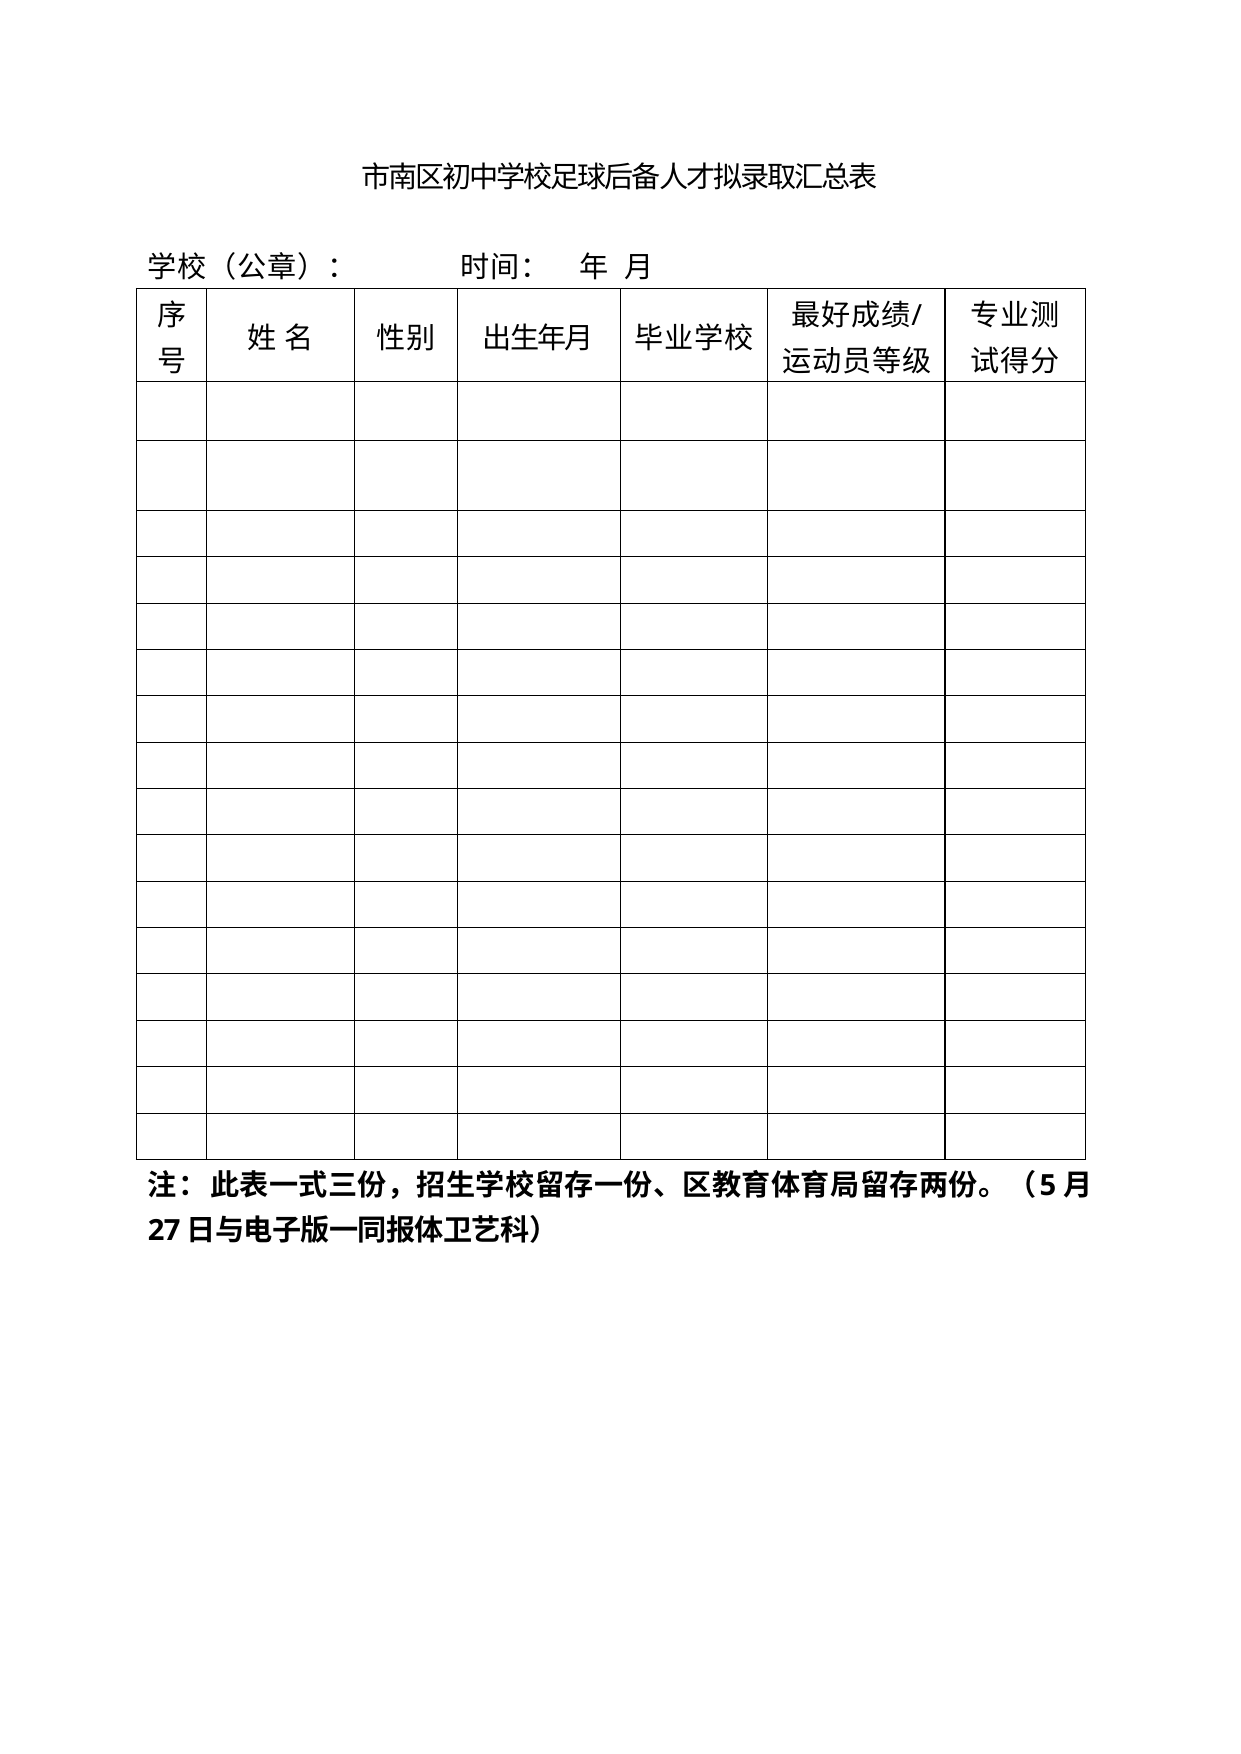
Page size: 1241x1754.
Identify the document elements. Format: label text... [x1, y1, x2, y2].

table_cell [768, 441, 944, 510]
table_cell [458, 1067, 620, 1112]
table_cell [137, 511, 206, 556]
table_header 序号 [137, 289, 206, 381]
table_cell [768, 928, 944, 973]
table_cell [355, 1067, 457, 1112]
table_cell [946, 789, 1085, 834]
text 市南区初中学校足球后备人才拟录取汇总表 [148, 152, 1093, 197]
table_cell [768, 557, 944, 602]
table_cell [458, 882, 620, 927]
table_cell [207, 696, 354, 742]
table_cell [621, 650, 767, 695]
table_cell [207, 511, 354, 556]
table_cell [355, 441, 457, 510]
table_cell [946, 696, 1085, 742]
table_cell [355, 604, 457, 649]
table_cell [207, 441, 354, 510]
table_cell [458, 511, 620, 556]
table_cell [458, 743, 620, 788]
table_cell [355, 650, 457, 695]
table_cell [458, 604, 620, 649]
table_cell [458, 650, 620, 695]
table_cell [768, 511, 944, 556]
table_cell [946, 557, 1085, 602]
table_cell [355, 1021, 457, 1066]
table_cell [207, 1021, 354, 1066]
table_cell [946, 1114, 1085, 1159]
table_cell [458, 696, 620, 742]
table_cell [207, 604, 354, 649]
table_cell [458, 974, 620, 1020]
table_cell [458, 928, 620, 973]
table_cell [946, 882, 1085, 927]
table_cell [137, 882, 206, 927]
table_cell [768, 743, 944, 788]
table_cell [355, 974, 457, 1020]
table_cell [207, 974, 354, 1020]
table_cell [621, 928, 767, 973]
table_header 出生年月 [458, 289, 620, 381]
table_cell [137, 1021, 206, 1066]
table_header 最好成绩/运动员等级 [768, 289, 944, 381]
table_cell [768, 382, 944, 440]
table_cell [768, 604, 944, 649]
table_header 姓 名 [207, 289, 354, 381]
table_cell [946, 604, 1085, 649]
table_header 性别 [355, 289, 457, 381]
table_cell [207, 1067, 354, 1112]
table_cell [207, 928, 354, 973]
table_cell [137, 789, 206, 834]
table_cell [946, 382, 1085, 440]
table_cell [621, 882, 767, 927]
table_cell [621, 743, 767, 788]
table_cell [768, 789, 944, 834]
table_cell [137, 743, 206, 788]
table_cell [621, 1067, 767, 1112]
table_cell [458, 1114, 620, 1159]
table_cell [768, 1067, 944, 1112]
table_cell [621, 1021, 767, 1066]
table_cell [355, 743, 457, 788]
table_cell [207, 789, 354, 834]
table_cell [768, 696, 944, 742]
table_cell [768, 974, 944, 1020]
table_cell [458, 835, 620, 881]
table_cell [946, 511, 1085, 556]
table_cell [207, 382, 354, 440]
table_cell [355, 835, 457, 881]
table_cell [946, 1067, 1085, 1112]
table_cell [768, 650, 944, 695]
table_cell [458, 382, 620, 440]
text 注：此表一式三份，招生学校留存一份、区教育体育局留存两份。（5月27日与电子版一同报体卫艺科） [148, 1160, 1093, 1250]
table_header 专业测试得分 [946, 289, 1085, 381]
table_cell [621, 696, 767, 742]
table_cell [207, 650, 354, 695]
table_cell [946, 974, 1085, 1020]
table_cell [946, 1021, 1085, 1066]
table_cell [355, 696, 457, 742]
table_cell [946, 835, 1085, 881]
table_cell [207, 557, 354, 602]
table_cell [946, 441, 1085, 510]
table_cell [621, 1114, 767, 1159]
table_cell [355, 1114, 457, 1159]
table_cell [355, 382, 457, 440]
table_cell [946, 650, 1085, 695]
table_cell [137, 835, 206, 881]
table_cell [137, 557, 206, 602]
table_cell [137, 382, 206, 440]
table_cell [768, 1021, 944, 1066]
table_cell [458, 557, 620, 602]
table_cell [458, 441, 620, 510]
table_cell [621, 557, 767, 602]
table_cell [137, 650, 206, 695]
table_cell [137, 441, 206, 510]
table_cell [946, 743, 1085, 788]
table_cell [768, 882, 944, 927]
table_cell [621, 441, 767, 510]
table_cell [621, 789, 767, 834]
table_cell [621, 835, 767, 881]
table_cell [207, 882, 354, 927]
table_cell [137, 974, 206, 1020]
table_header 毕业学校 [621, 289, 767, 381]
table_cell [137, 1067, 206, 1112]
table_cell [458, 1021, 620, 1066]
table_cell [768, 1114, 944, 1159]
table_cell [355, 557, 457, 602]
table_cell [621, 974, 767, 1020]
table_cell [355, 789, 457, 834]
table_cell [355, 511, 457, 556]
table_cell [207, 743, 354, 788]
table_cell [621, 382, 767, 440]
table_cell [621, 604, 767, 649]
text 学校（公章）： 时间： 年 月 [148, 243, 1093, 288]
table_cell [207, 1114, 354, 1159]
table_cell [137, 696, 206, 742]
table_cell [137, 928, 206, 973]
table_cell [137, 604, 206, 649]
table_cell [355, 882, 457, 927]
table_cell [137, 1114, 206, 1159]
table_cell [946, 928, 1085, 973]
table_cell [207, 835, 354, 881]
table_cell [768, 835, 944, 881]
table_cell [458, 789, 620, 834]
table_cell [355, 928, 457, 973]
table_cell [621, 511, 767, 556]
